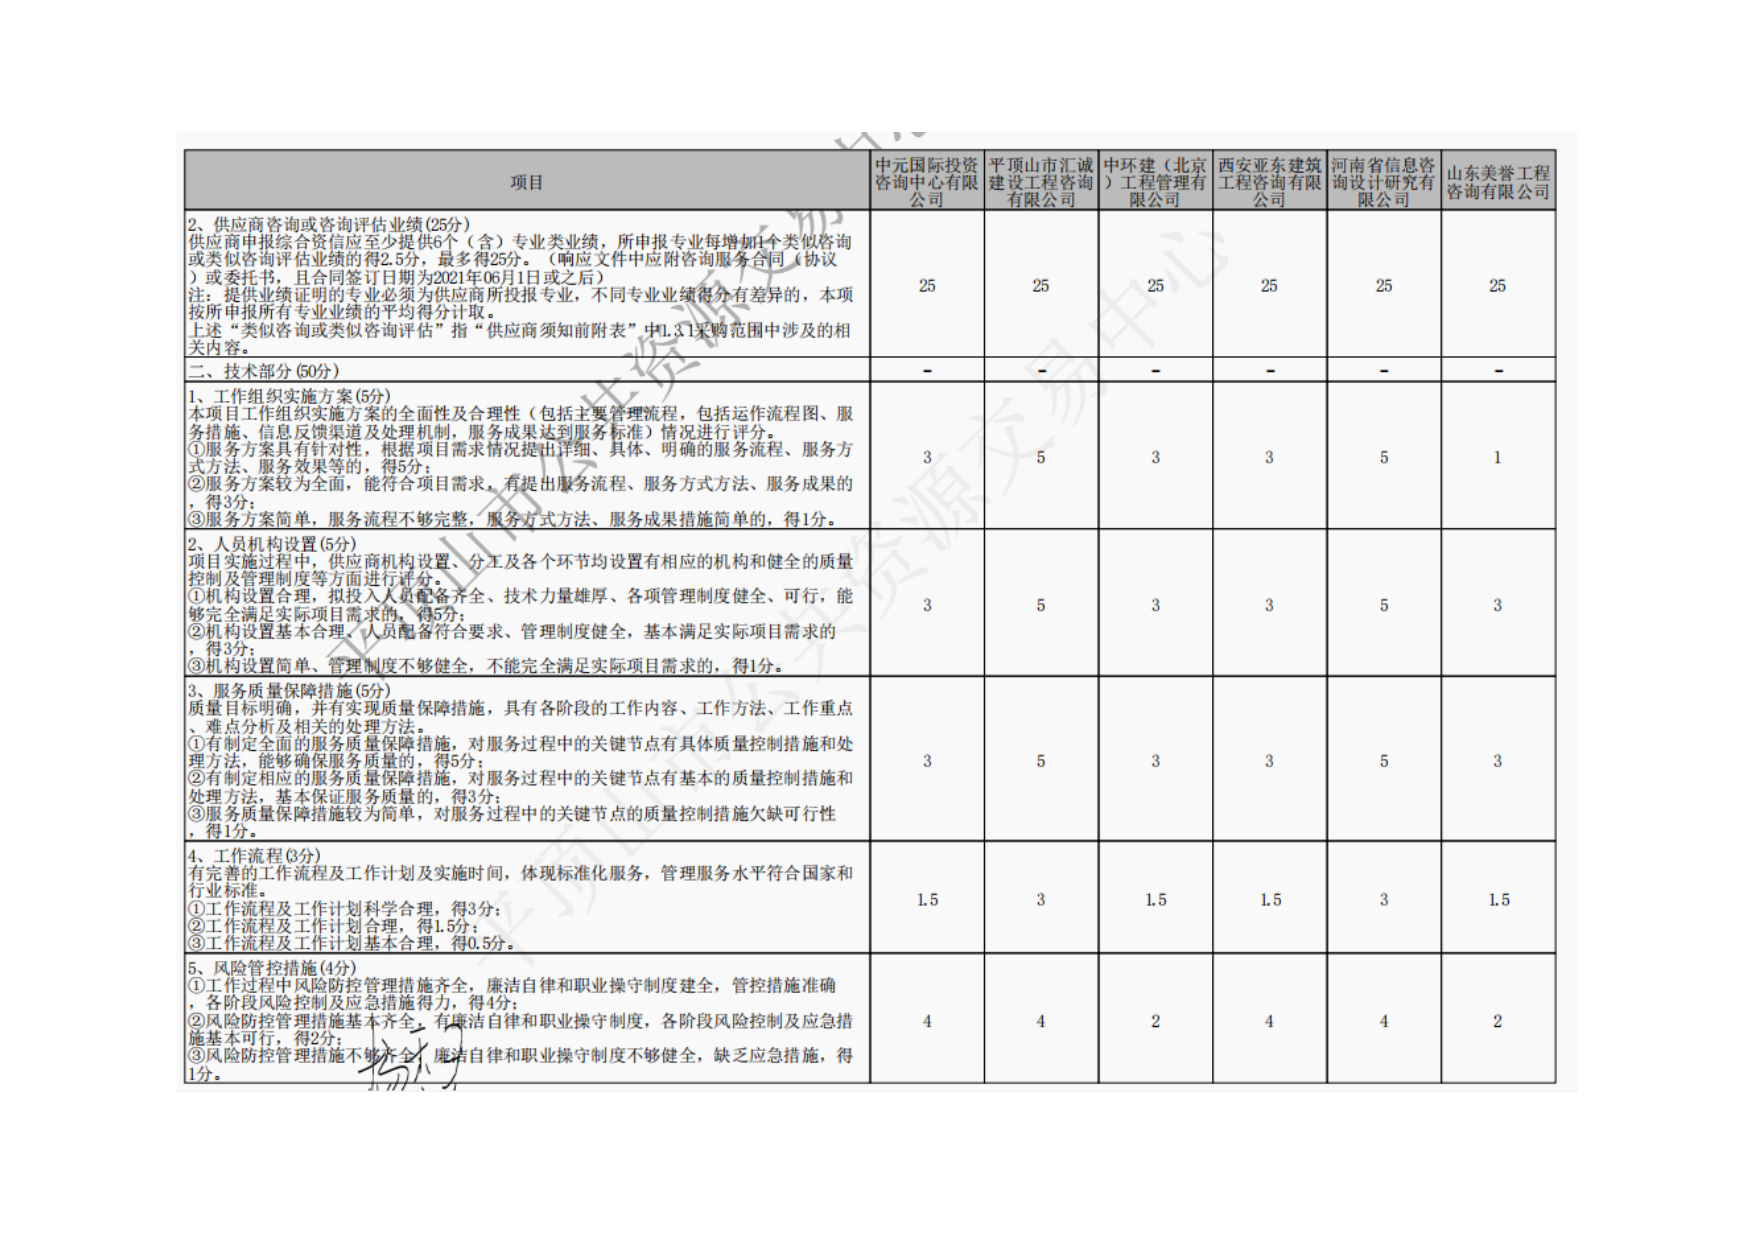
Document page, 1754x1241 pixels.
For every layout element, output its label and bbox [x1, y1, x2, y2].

picture [176, 132, 1578, 1096]
